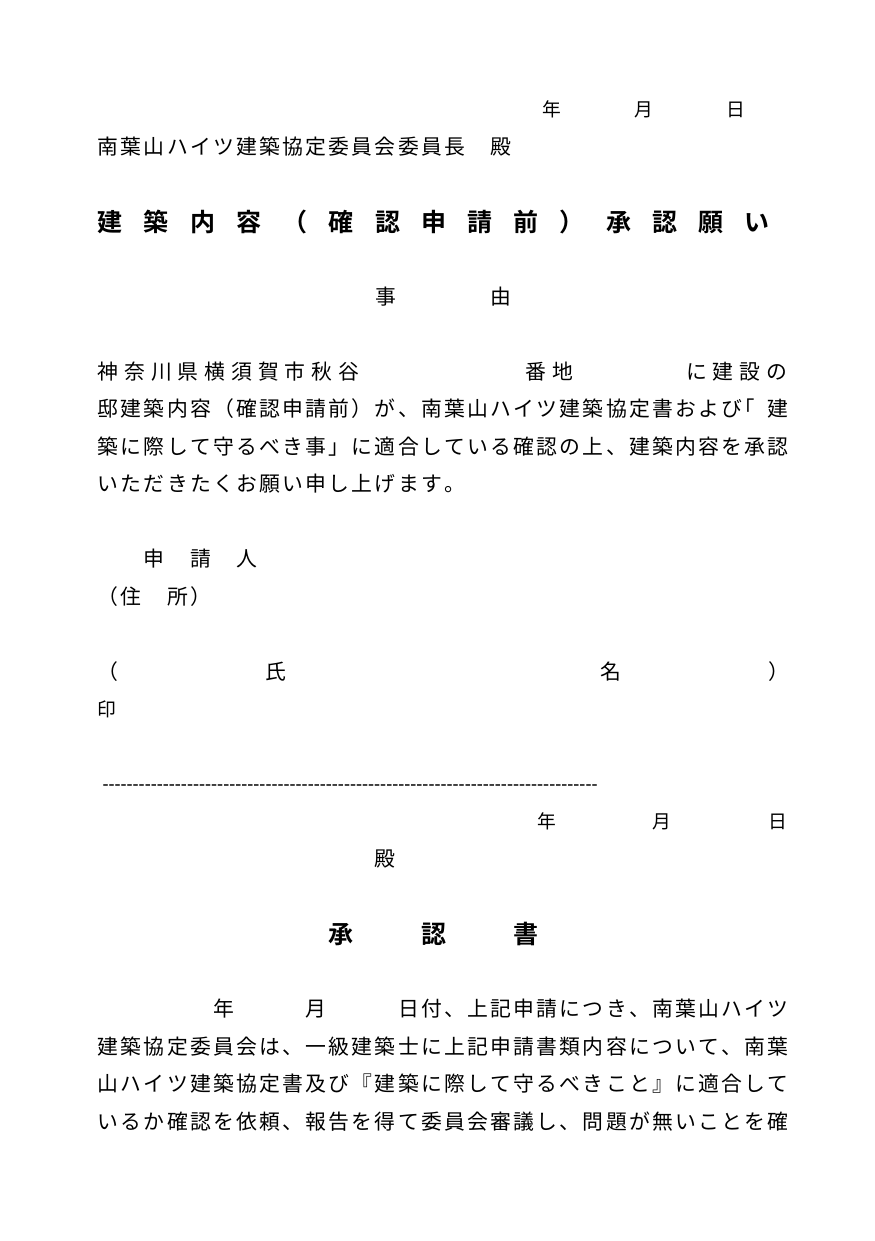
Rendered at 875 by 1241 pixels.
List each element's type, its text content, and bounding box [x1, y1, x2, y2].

text ---------------------------------------------------------------------------------- [97, 764, 791, 802]
text 殿 [97, 839, 791, 877]
text 南葉山ハイツ建築協定委員会委員長 殿 [97, 127, 791, 164]
text 申 請 人 [97, 539, 791, 577]
text 承 認 書 [97, 914, 791, 952]
text 神奈川県横須賀市秋谷 番地 に建設の 邸建築内容（確認申請前）が、南葉山ハイツ建築協定書および｢建築に際して守るべき事｣に適合している確認の上、建築内容を承認いただきたくお願い申し上げます。 [97, 352, 791, 502]
text （住 所） [97, 577, 791, 614]
text 事 由 [97, 277, 791, 314]
text 年 月 日 [127, 89, 750, 127]
text 年 月 日 [97, 802, 791, 839]
text 建築内容（確認申請前）承認願い [97, 202, 791, 239]
text （氏 名） 印 [97, 652, 791, 727]
